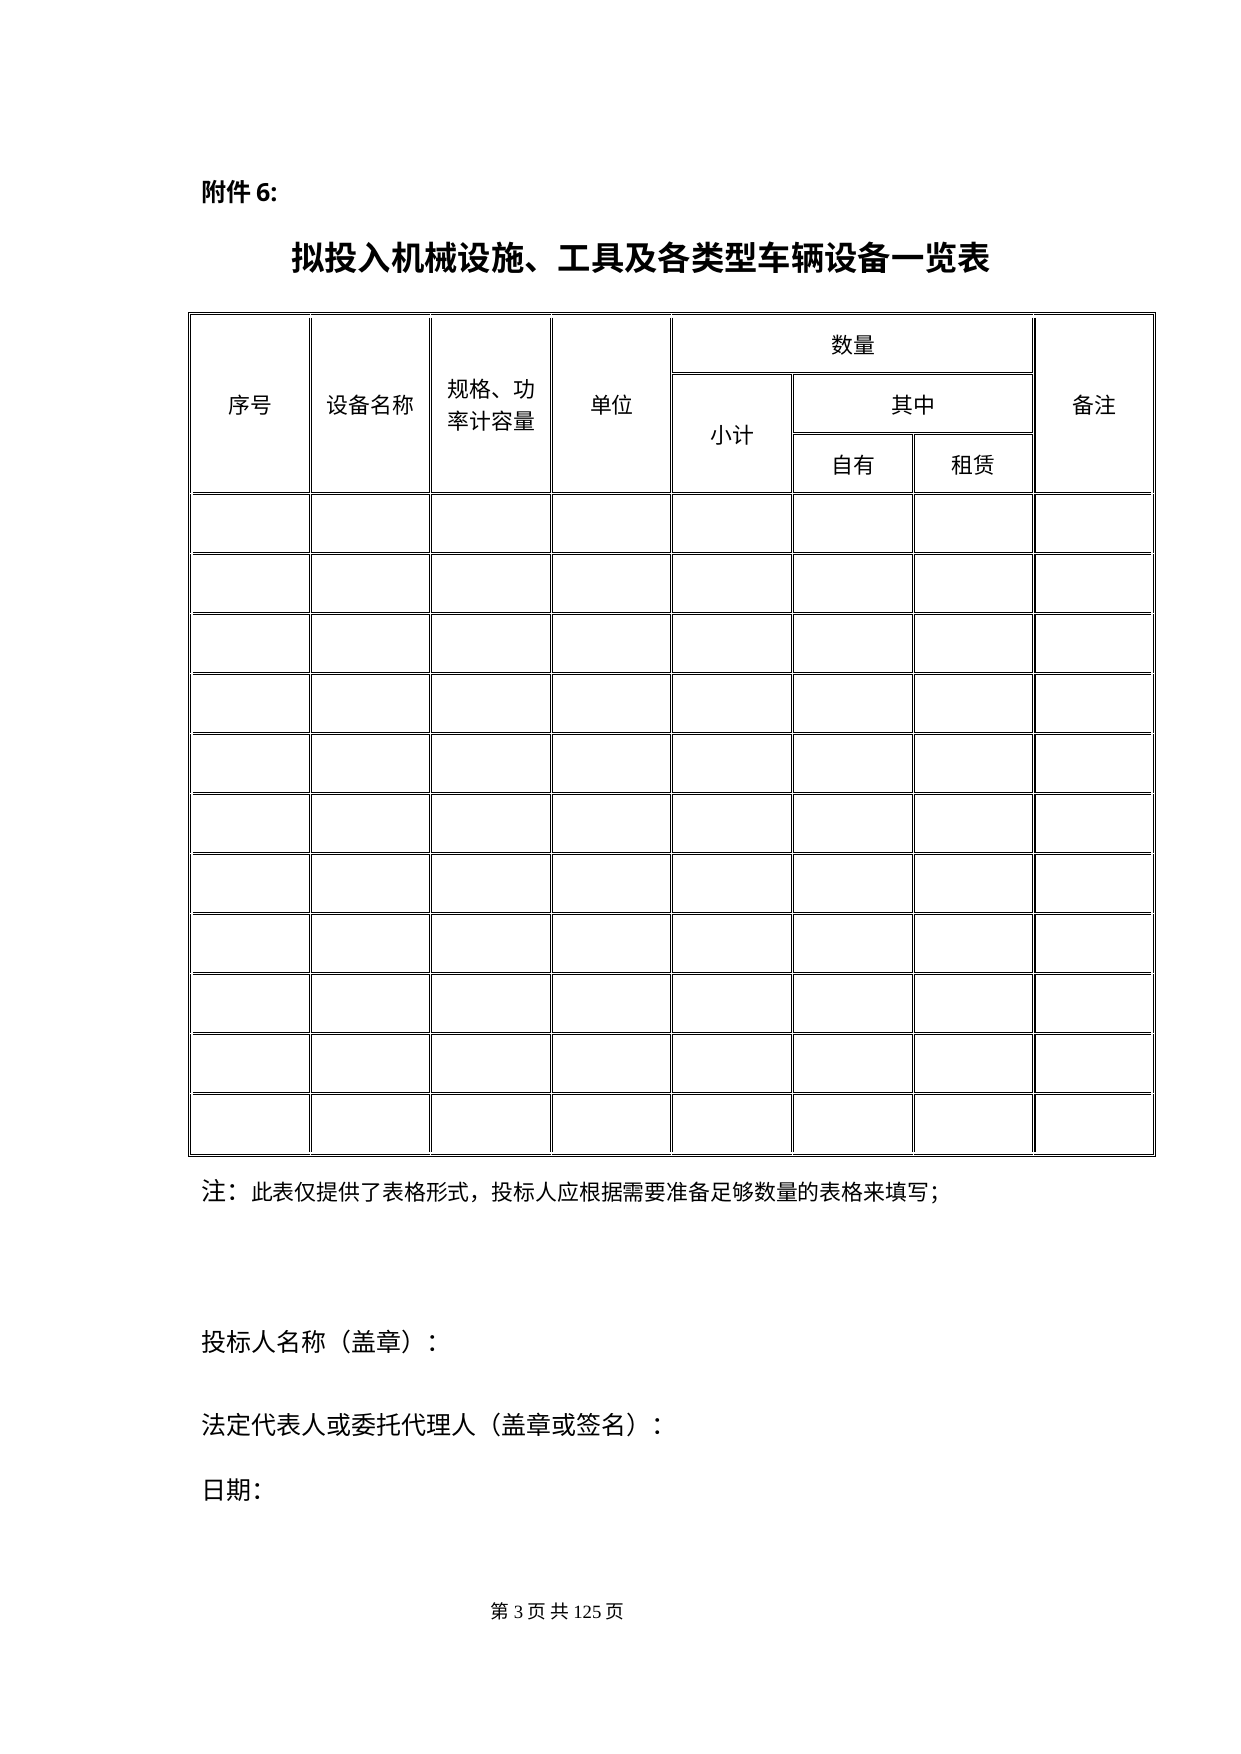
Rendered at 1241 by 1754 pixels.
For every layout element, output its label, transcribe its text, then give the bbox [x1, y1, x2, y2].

table_cell [190, 972, 310, 1032]
table_cell 小计 [673, 375, 791, 492]
table_cell [673, 975, 791, 1032]
table_cell 其中 [794, 375, 1032, 432]
table_cell [1034, 972, 1154, 1032]
table_cell [672, 1095, 792, 1154]
table_cell [312, 675, 429, 732]
table_cell [312, 855, 429, 912]
table_cell [432, 675, 550, 732]
table_cell [312, 795, 429, 852]
table_cell [1034, 912, 1154, 972]
table_cell [553, 615, 670, 672]
text 附件6: [201, 158, 1081, 223]
table_cell [915, 915, 1032, 972]
table_cell [673, 735, 791, 792]
table_cell [1034, 792, 1154, 852]
table_cell [190, 732, 310, 792]
table_cell [312, 975, 429, 1032]
table_cell [432, 495, 550, 552]
table_cell [915, 495, 1032, 552]
table_header 数量 [672, 313, 1034, 372]
table_cell [190, 492, 310, 552]
table_header 单位 [551, 313, 672, 492]
table_cell [553, 855, 670, 912]
table_cell [190, 672, 310, 732]
table_cell [673, 915, 791, 972]
table_cell [431, 1095, 551, 1154]
table_cell 自有 [794, 435, 912, 492]
table_header 规格、功率计容量 [431, 315, 551, 492]
table_cell [190, 552, 310, 612]
table_cell [190, 1032, 310, 1092]
table_cell [1034, 1092, 1154, 1154]
text 注：此表仅提供了表格形式，投标人应根据需要准备足够数量的表格来填写； [201, 1157, 1081, 1222]
table_cell [432, 855, 550, 912]
table_cell [553, 915, 670, 972]
table_cell [915, 615, 1032, 672]
table_cell [1034, 1032, 1154, 1092]
text 法定代表人或委托代理人（盖章或签名）： [201, 1391, 1081, 1456]
table_cell [673, 795, 791, 852]
table_cell [1034, 492, 1154, 552]
table_cell [190, 1092, 310, 1154]
table_cell [915, 975, 1032, 1032]
text 投标人名称（盖章）： [201, 1308, 1081, 1373]
table_cell [1034, 612, 1154, 672]
table_cell [432, 735, 550, 792]
table_cell [673, 1035, 791, 1092]
table_cell [553, 495, 670, 552]
table_cell [432, 795, 550, 852]
table_cell [553, 1035, 670, 1092]
table_cell [432, 915, 550, 972]
table_cell [312, 555, 429, 612]
table_cell [1034, 852, 1154, 912]
table_cell [794, 1035, 912, 1092]
table_header 备注 [1034, 315, 1153, 492]
table_cell [312, 735, 429, 792]
table_cell [553, 675, 670, 732]
table_cell [915, 675, 1032, 732]
table_cell [551, 1092, 672, 1154]
table_cell [915, 1035, 1032, 1092]
table_cell [190, 792, 310, 852]
table_cell 租赁 [915, 435, 1032, 492]
table_cell [915, 855, 1032, 912]
text 拟投入机械设施、工具及各类型车辆设备一览表 [201, 223, 1081, 288]
table_cell [432, 615, 550, 672]
table_cell [673, 555, 791, 612]
table_cell [553, 735, 670, 792]
table_header 序号 [191, 315, 310, 492]
table_cell [312, 495, 429, 552]
table_cell [794, 855, 912, 912]
table_cell [794, 735, 912, 792]
table_cell [553, 555, 670, 612]
table_cell [673, 495, 791, 552]
table_cell [190, 852, 310, 912]
text 日期： [201, 1456, 1081, 1521]
table_cell [794, 555, 912, 612]
table_cell [794, 795, 912, 852]
table_cell [1034, 732, 1154, 792]
table_cell [553, 975, 670, 1032]
table_cell [312, 615, 429, 672]
table_cell [310, 1092, 431, 1154]
table_cell [673, 855, 791, 912]
table_cell [794, 915, 912, 972]
table_cell [915, 795, 1032, 852]
table_cell [553, 795, 670, 852]
table_cell [432, 1035, 550, 1092]
table_cell [673, 675, 791, 732]
table_cell [793, 1095, 913, 1154]
table_cell [673, 615, 791, 672]
table_cell [432, 975, 550, 1032]
table_cell [913, 1092, 1034, 1154]
table_cell [794, 615, 912, 672]
table_cell [312, 1035, 429, 1092]
table_header 设备名称 [310, 313, 431, 492]
table_cell [432, 555, 550, 612]
table_cell [794, 495, 912, 552]
table_cell [794, 975, 912, 1032]
table_cell [312, 915, 429, 972]
table_cell [1034, 552, 1154, 612]
table_cell [1034, 672, 1154, 732]
table_cell [915, 555, 1032, 612]
table_cell [190, 612, 310, 672]
table_cell [915, 735, 1032, 792]
table_cell [794, 675, 912, 732]
table_cell [190, 912, 310, 972]
